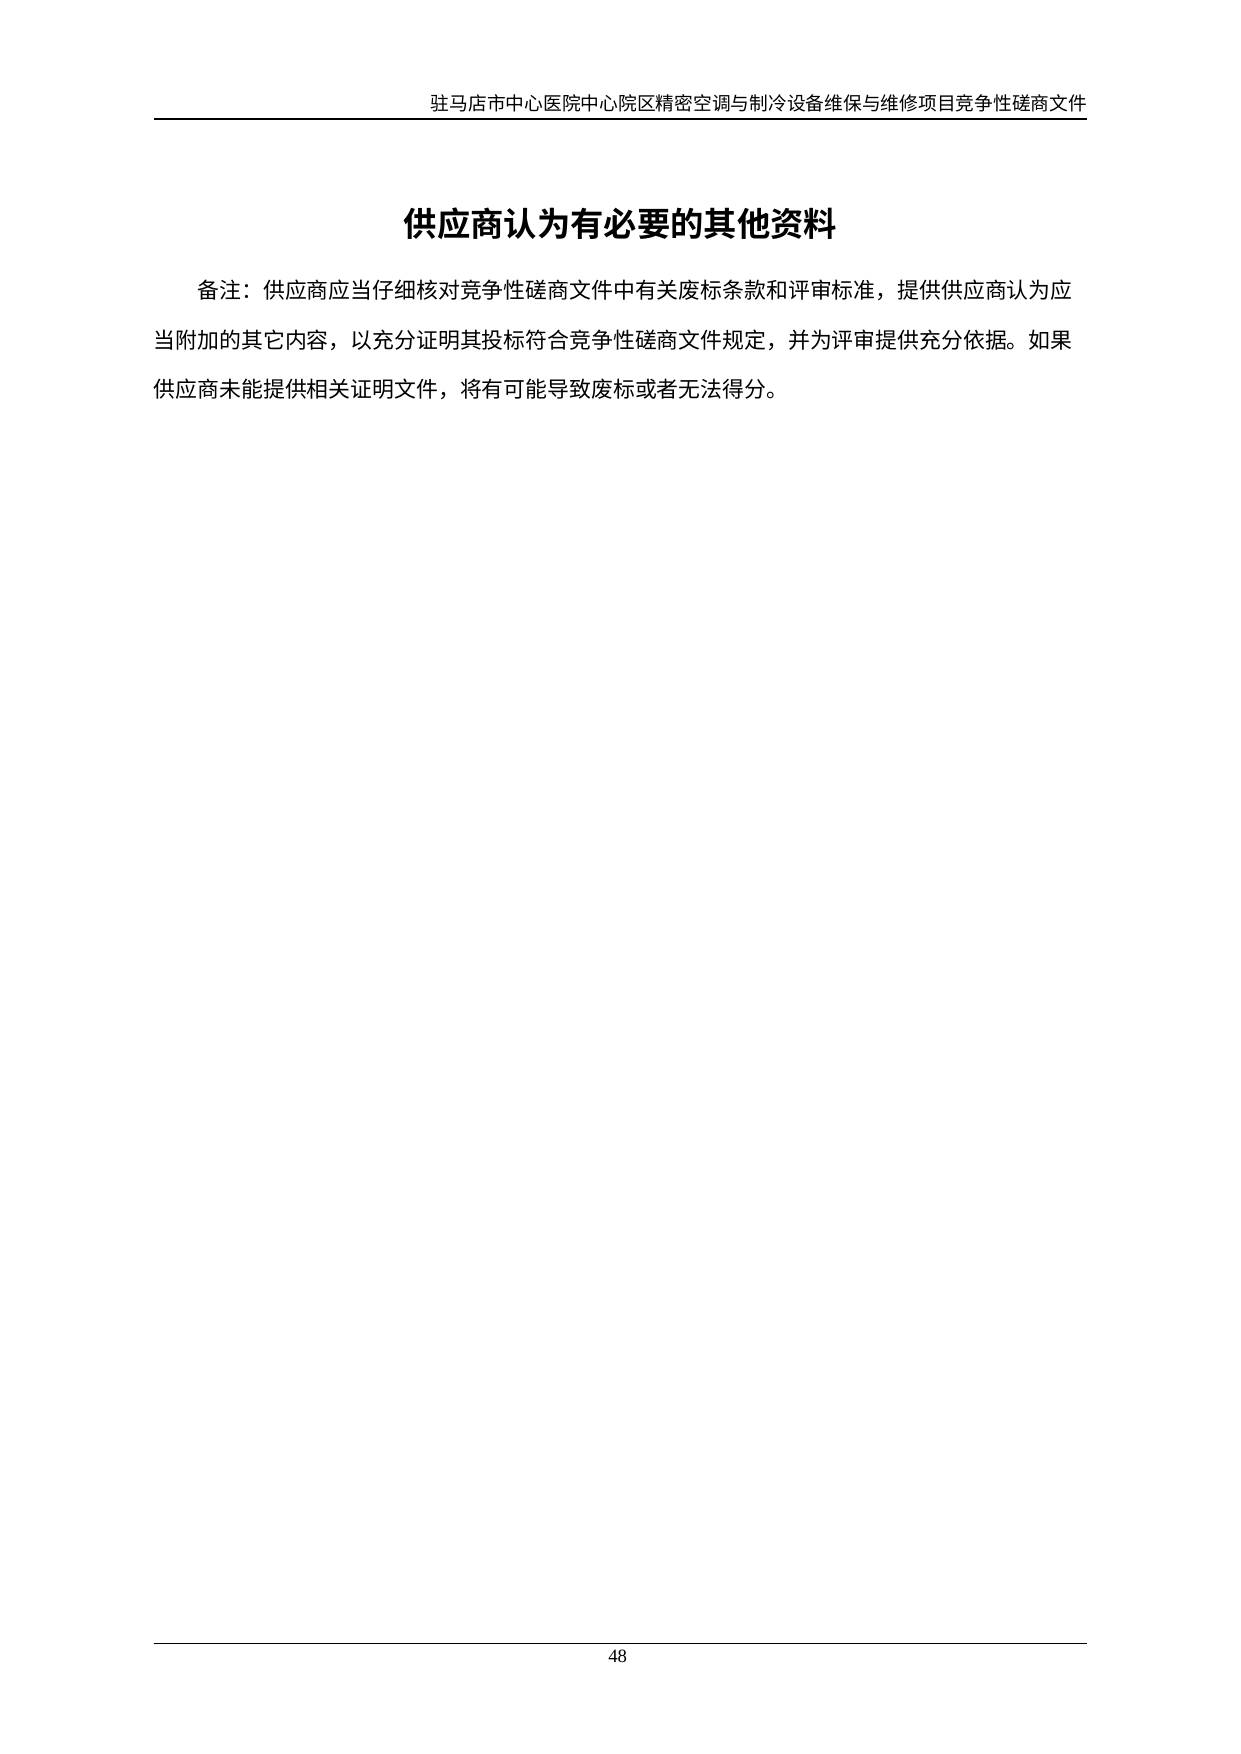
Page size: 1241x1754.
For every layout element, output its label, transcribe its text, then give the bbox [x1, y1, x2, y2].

subtitle 供应商认为有必要的其他资料 [153, 198, 1087, 246]
text 备注：供应商应当仔细核对竞争性磋商文件中有关废标条款和评审标准，提供供应商认为应当附加的其它内容，以充分证明其投标符合竞争性磋商文件规定，并为评审提供充分依据。如果供应商未能提供相关证明文件，将有可能导致废标或者无法得分。 [153, 272, 1087, 405]
